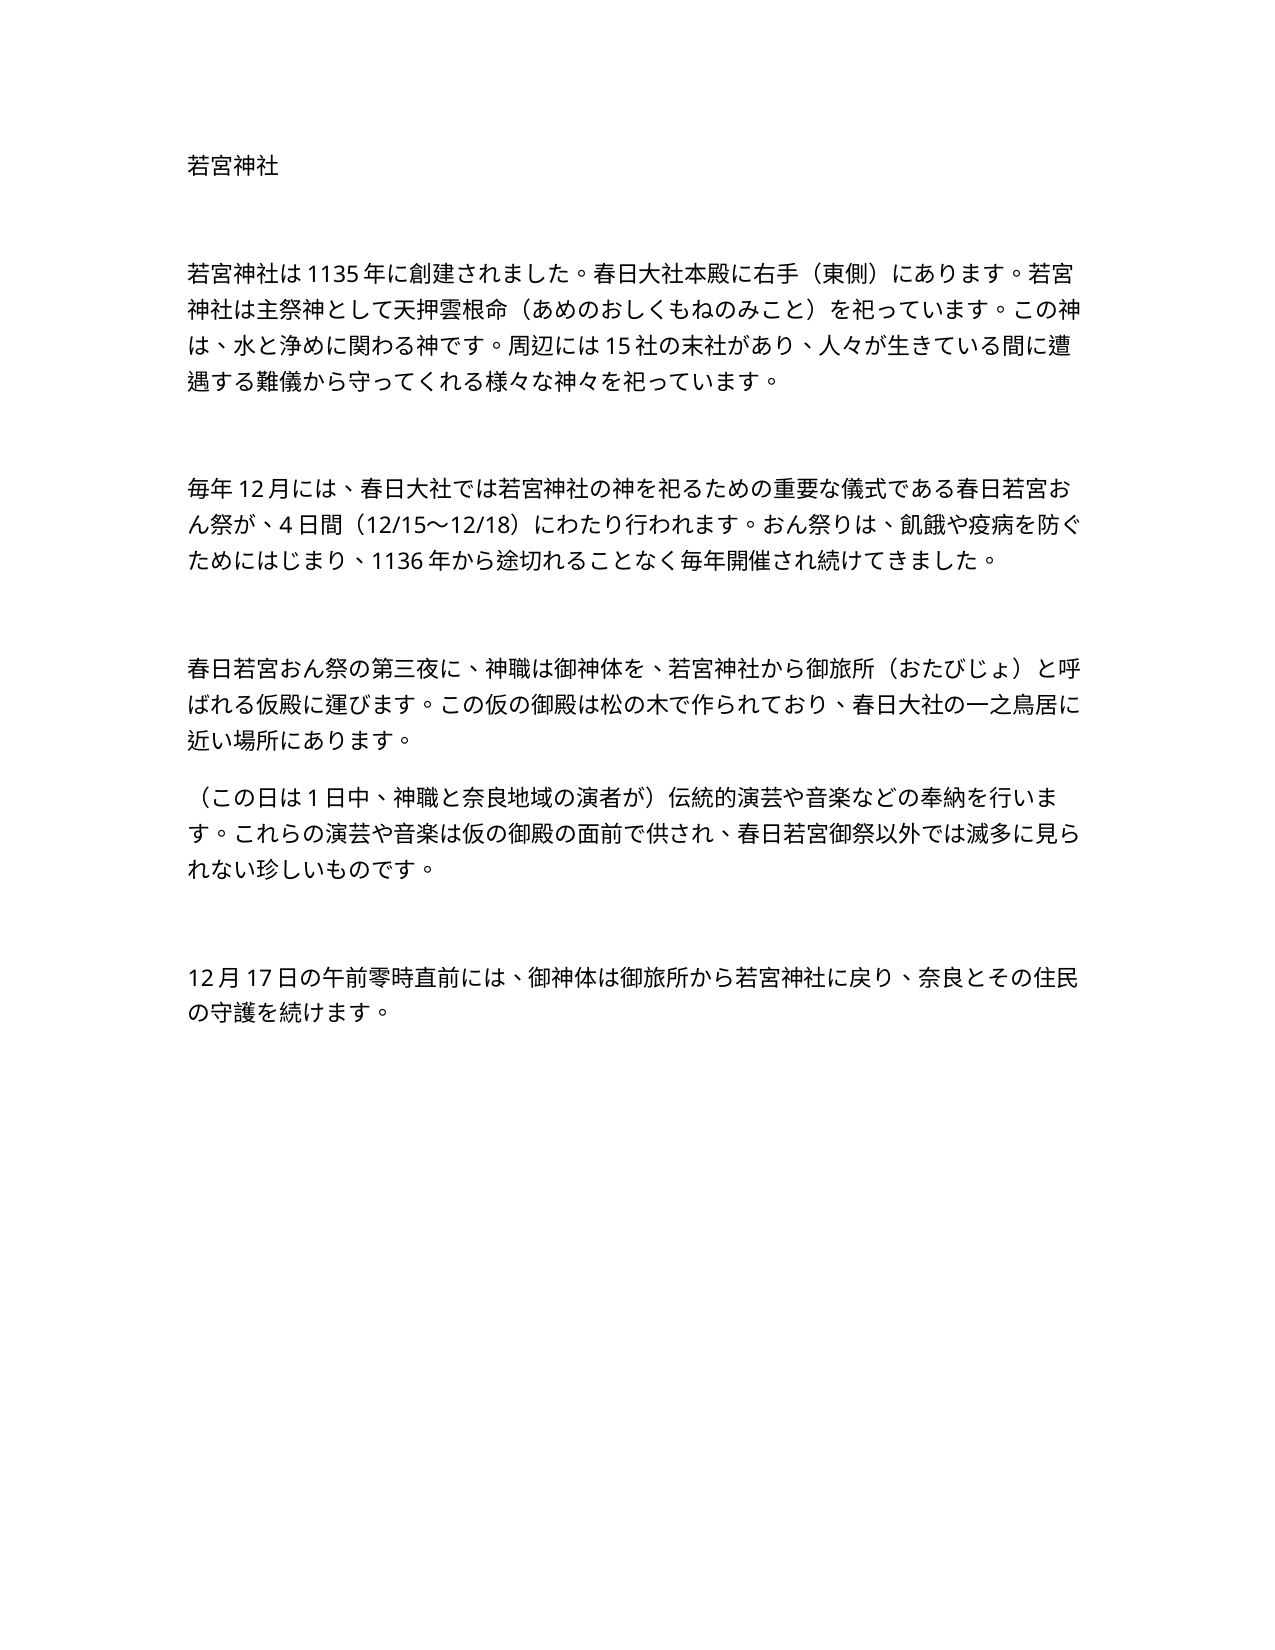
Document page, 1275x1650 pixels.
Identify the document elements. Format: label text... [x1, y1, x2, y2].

text 12月17日の午前零時直前には、御神体は御旅所から若宮神社に戻り、奈良とその住民の守護を続けます。 [187, 961, 1087, 1029]
text （この日は1日中、神職と奈良地域の演者が）伝統的演芸や音楽などの奉納を行います。これらの演芸や音楽は仮の御殿の面前で供され、春日若宮御祭以外では滅多に見られない珍しいものです。 [187, 782, 1087, 885]
text 春日若宮おん祭の第三夜に、神職は御神体を、若宮神社から御旅所（おたびじょ）と呼ばれる仮殿に運びます。この仮の御殿は松の木で作られており、春日大社の一之鳥居に近い場所にあります。 [187, 653, 1087, 756]
text 若宮神社 [187, 150, 1087, 181]
text 若宮神社は1135年に創建されました。春日大社本殿に右手（東側）にあります。若宮神社は主祭神として天押雲根命（あめのおしくもねのみこと）を祀っています。この神は、水と浄めに関わる神です。周辺には15社の末社があり、人々が生きている間に遭遇する難儀から守ってくれる様々な神々を祀っています。 [187, 258, 1087, 397]
text 毎年12月には、春日大社では若宮神社の神を祀るための重要な儀式である春日若宮おん祭が、4日間（12/15～12/18）にわたり行われます。おん祭りは、飢餓や疫病を防ぐためにはじまり、1136年から途切れることなく毎年開催され続けてきました。 [187, 473, 1087, 577]
